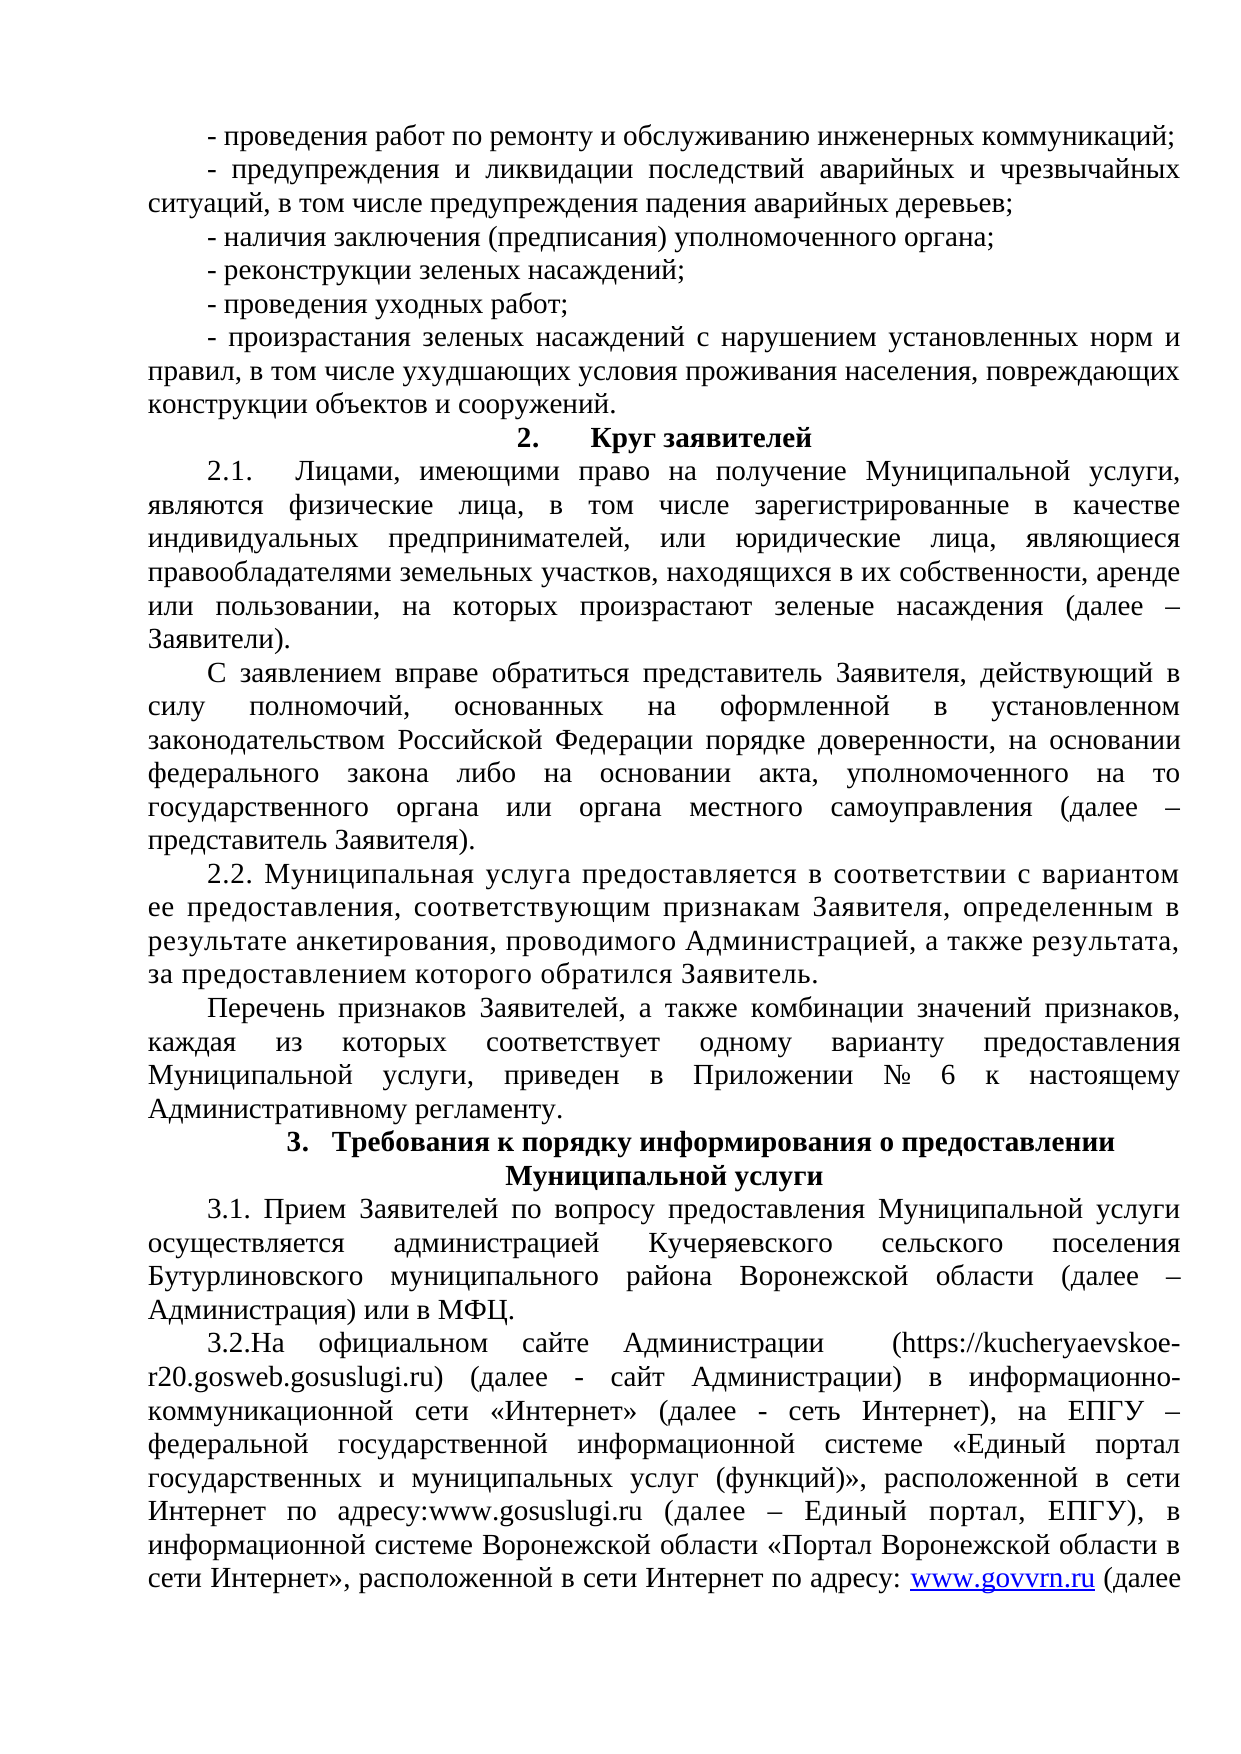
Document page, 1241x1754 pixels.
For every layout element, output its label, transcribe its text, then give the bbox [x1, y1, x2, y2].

text - предупреждения и ликвидации последствий аварийных и чрезвычайных ситуаций, в том числе предупреждения падения аварийных деревьев; [148, 152, 1181, 219]
text - наличия заключения (предписания) уполномоченного органа; [148, 219, 1181, 252]
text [148, 1326, 1181, 1594]
text 2.2. Муниципальная услуга предоставляется в соответствии с вариантом ее предоставления, соответствующим признакам Заявителя, определенным в результате анкетирования, проводимого Администрацией, а также результата, за предоставлением которого обратился Заявитель. [148, 856, 1181, 990]
text Перечень признаков Заявителей, а также комбинации значений признаков, каждая из которых соответствует одному варианту предоставления Муниципальной услуги, приведен в Приложении № 6 к настоящему Административному регламенту. [148, 990, 1181, 1124]
text 3.1. Прием Заявителей по вопросу предоставления Муниципальной услуги осуществляется администрацией Кучеряевского сельского поселения Бутурлиновского муниципального района Воронежской области (далее –Администрация) или в МФЦ. [148, 1191, 1181, 1326]
list Требования к порядку информирования о предоставлении Муниципальной услуги [148, 1124, 1181, 1191]
text - проведения уходных работ; [148, 286, 1181, 319]
list Лицами, имеющими право на получение Муниципальной услуги, являются физические лица, в том числе зарегистрированные в качестве индивидуальных предпринимателей, или юридические лица, являющиеся правообладателями земельных участков, находящихся в их собственности, аренде или пользовании, на которых произрастают зеленые насаждения (далее – Заявители). [148, 453, 1181, 655]
text - реконструкции зеленых насаждений; [148, 252, 1181, 286]
list Круг заявителей [148, 420, 1181, 453]
text - проведения работ по ремонту и обслуживанию инженерных коммуникаций; [148, 118, 1181, 152]
text - произрастания зеленых насаждений с нарушением установленных норм и правил, в том числе ухудшающих условия проживания населения, повреждающих конструкции объектов и сооружений. [148, 319, 1181, 420]
text С заявлением вправе обратиться представитель Заявителя, действующий в силу полномочий, основанных на оформленной в установленном законодательством Российской Федерации порядке доверенности, на основании федерального закона либо на основании акта, уполномоченного на то государственного органа или органа местного самоуправления (далее – представитель Заявителя). [148, 655, 1181, 856]
